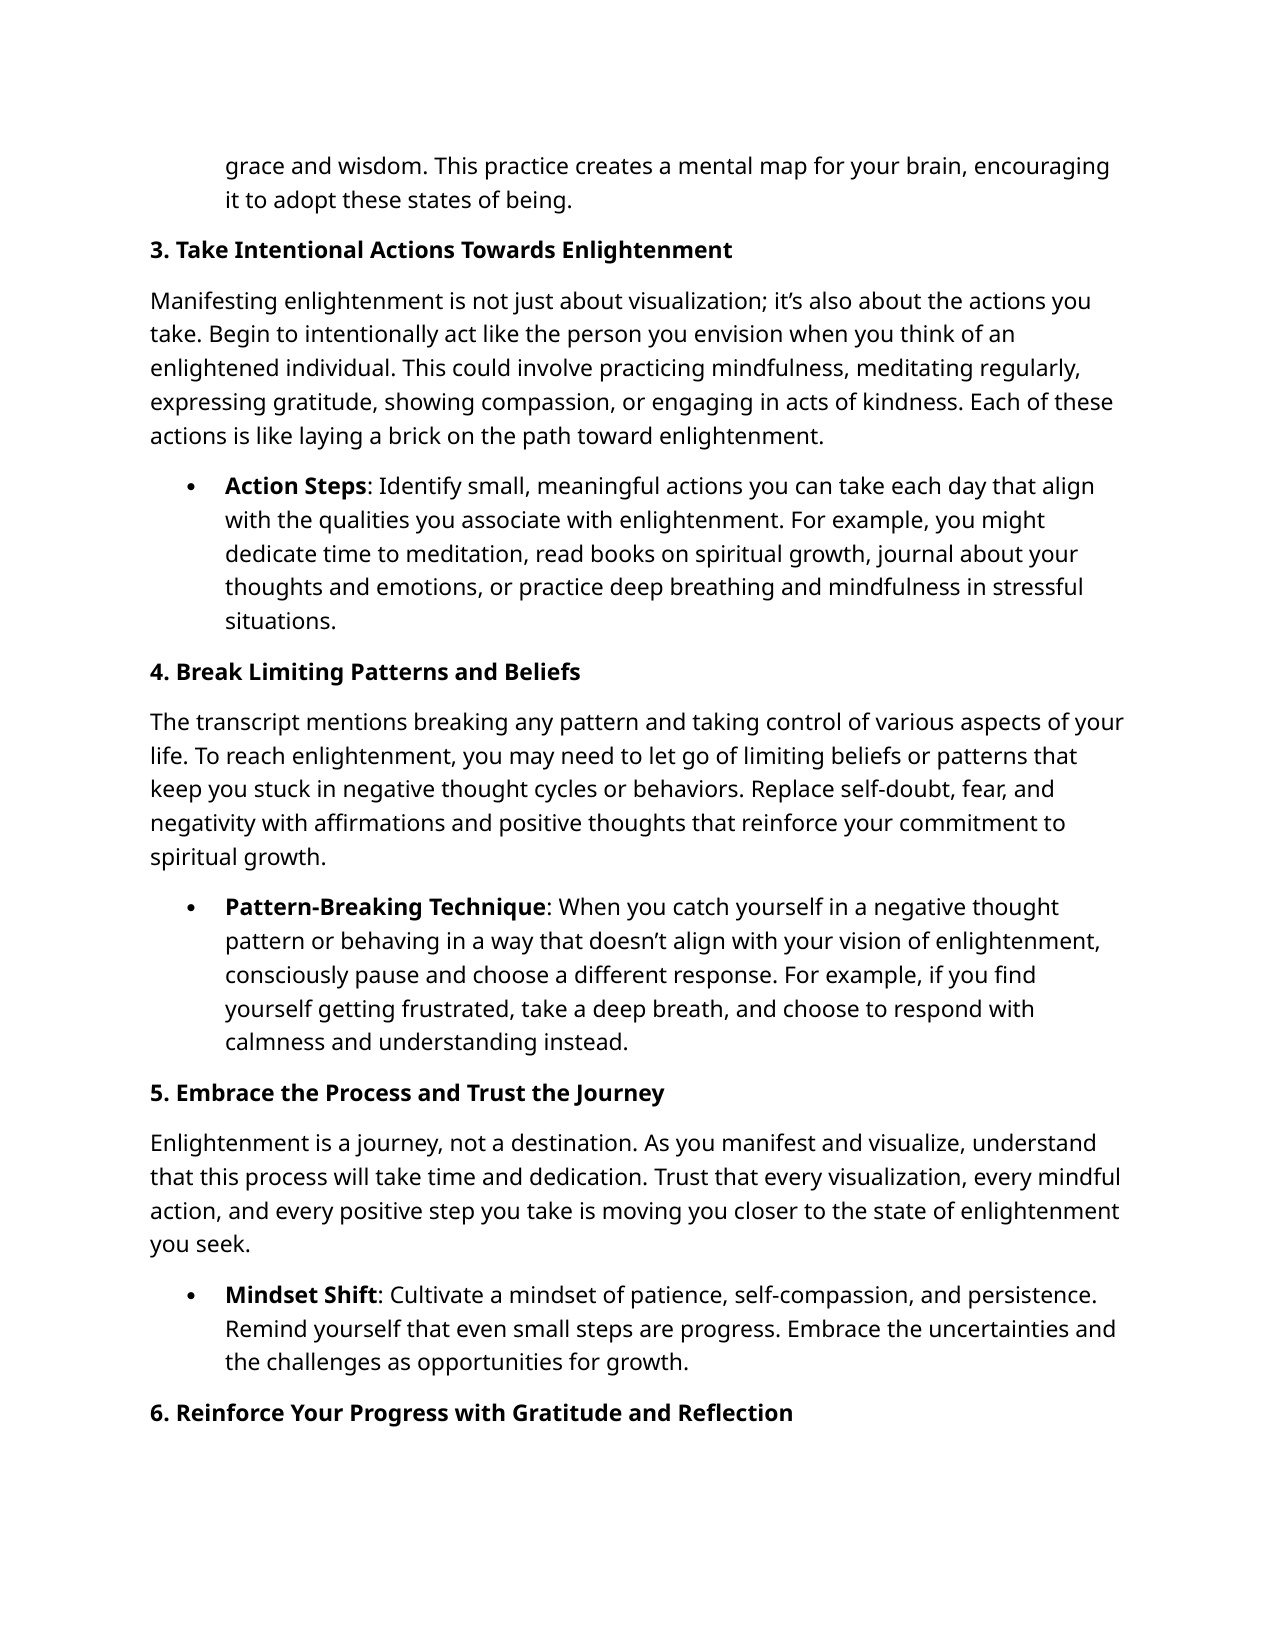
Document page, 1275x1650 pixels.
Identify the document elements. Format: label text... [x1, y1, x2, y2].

list Action Steps: Identify small, meaningful actions you can take each day that align with the qualities you associate with enlightenment. For example, you might dedicate time to meditation, read books on spiritual growth, journal about your thoughts and emotions, or practice deep breathing and mindfulness in stressful situations. [187, 470, 1125, 636]
list Mindset Shift: Cultivate a mindset of patience, self-compassion, and persistence. Remind yourself that even small steps are progress. Embrace the uncertainties and the challenges as opportunities for growth. [187, 1279, 1125, 1377]
text 3. Take Intentional Actions Towards Enlightenment [150, 234, 1125, 265]
text 5. Embrace the Process and Trust the Journey [150, 1077, 1125, 1108]
text Manifesting enlightenment is not just about visualization; it’s also about the actions you take. Begin to intentionally act like the person you envision when you think of an enlightened individual. This could involve practicing mindfulness, meditating regularly, expressing gratitude, showing compassion, or engaging in acts of kindness. Each of these actions is like laying a brick on the path toward enlightenment. [150, 284, 1125, 451]
list Pattern-Breaking Technique: When you catch yourself in a negative thought pattern or behaving in a way that doesn’t align with your vision of enlightenment, consciously pause and choose a different response. For example, if you find yourself getting frustrated, take a deep breath, and choose to respond with calmness and understanding instead. [187, 891, 1125, 1057]
text Enlightenment is a journey, not a destination. As you manifest and visualize, understand that this process will take time and dedication. Trust that every visualization, every mindful action, and every positive step you take is moving you closer to the state of enlightenment you seek. [150, 1127, 1125, 1259]
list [187, 150, 1125, 215]
text The transcript mentions breaking any pattern and taking control of various aspects of your life. To reach enlightenment, you may need to let go of limiting beliefs or patterns that keep you stuck in negative thought cycles or behaviors. Replace self-doubt, fear, and negativity with affirmations and positive thoughts that reinforce your commitment to spiritual growth. [150, 706, 1125, 872]
text 6. Reinforce Your Progress with Gratitude and Reflection [150, 1397, 1125, 1428]
text 4. Break Limiting Patterns and Beliefs [150, 655, 1125, 687]
